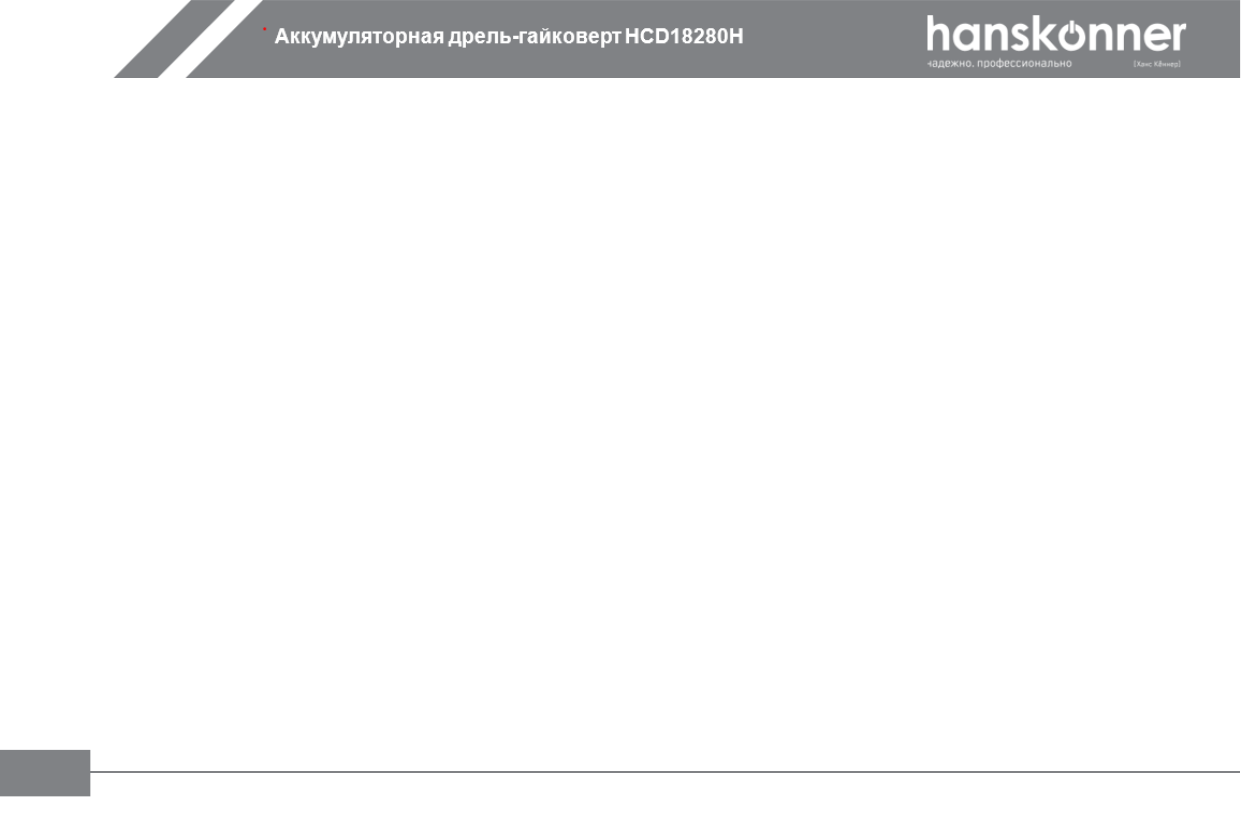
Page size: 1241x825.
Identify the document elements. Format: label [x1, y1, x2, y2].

picture [0, 0, 1241, 78]
